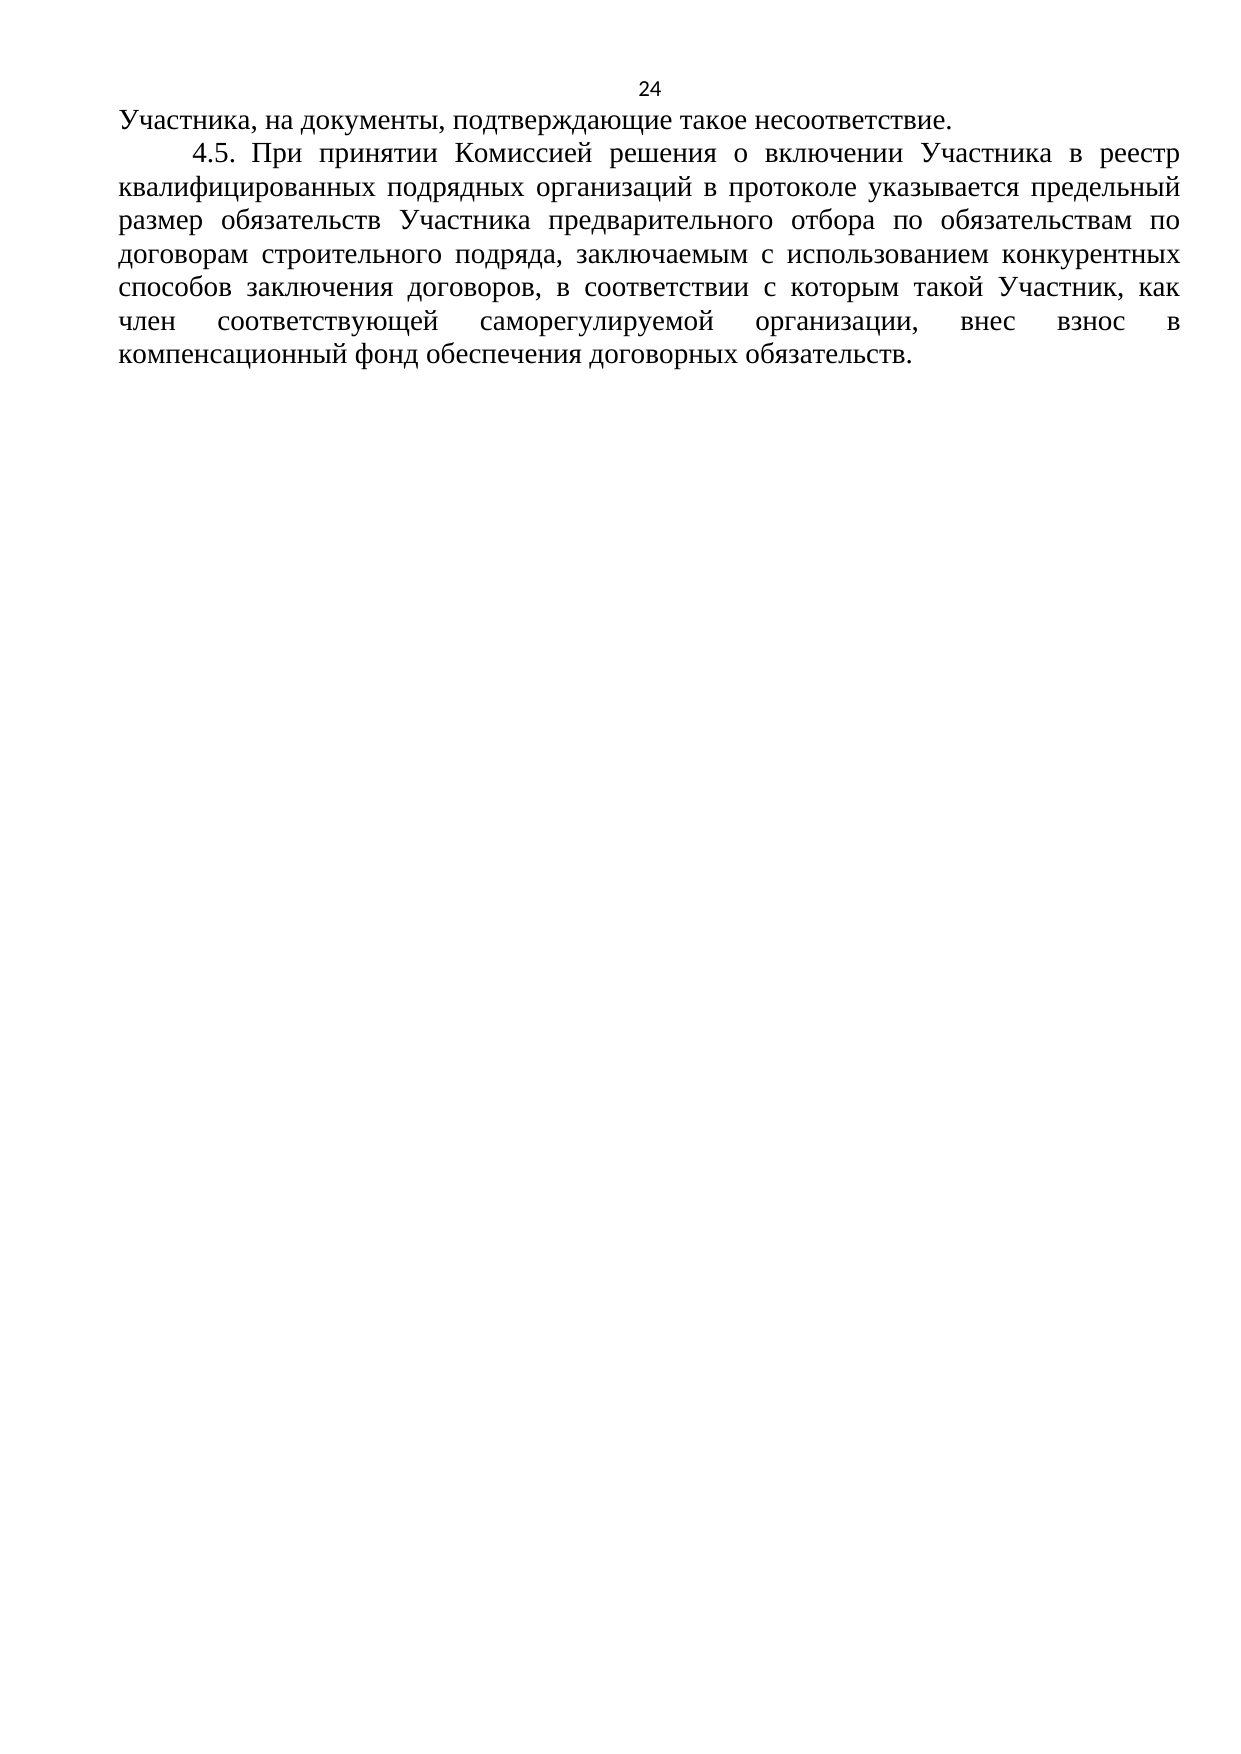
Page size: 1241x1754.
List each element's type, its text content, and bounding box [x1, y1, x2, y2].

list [118, 102, 1181, 135]
list При принятии Комиссией решения о включении Участника в реестр квалифицированных подрядных организаций в протоколе указывается предельный размер обязательств Участника предварительного отбора по обязательствам по договорам строительного подряда, заключаемым с использованием конкурентных способов заключения договоров, в соответствии с которым такой Участник, как член соответствующей саморегулируемой организации, внес взнос в компенсационный фонд обеспечения договорных обязательств. [118, 135, 1181, 370]
